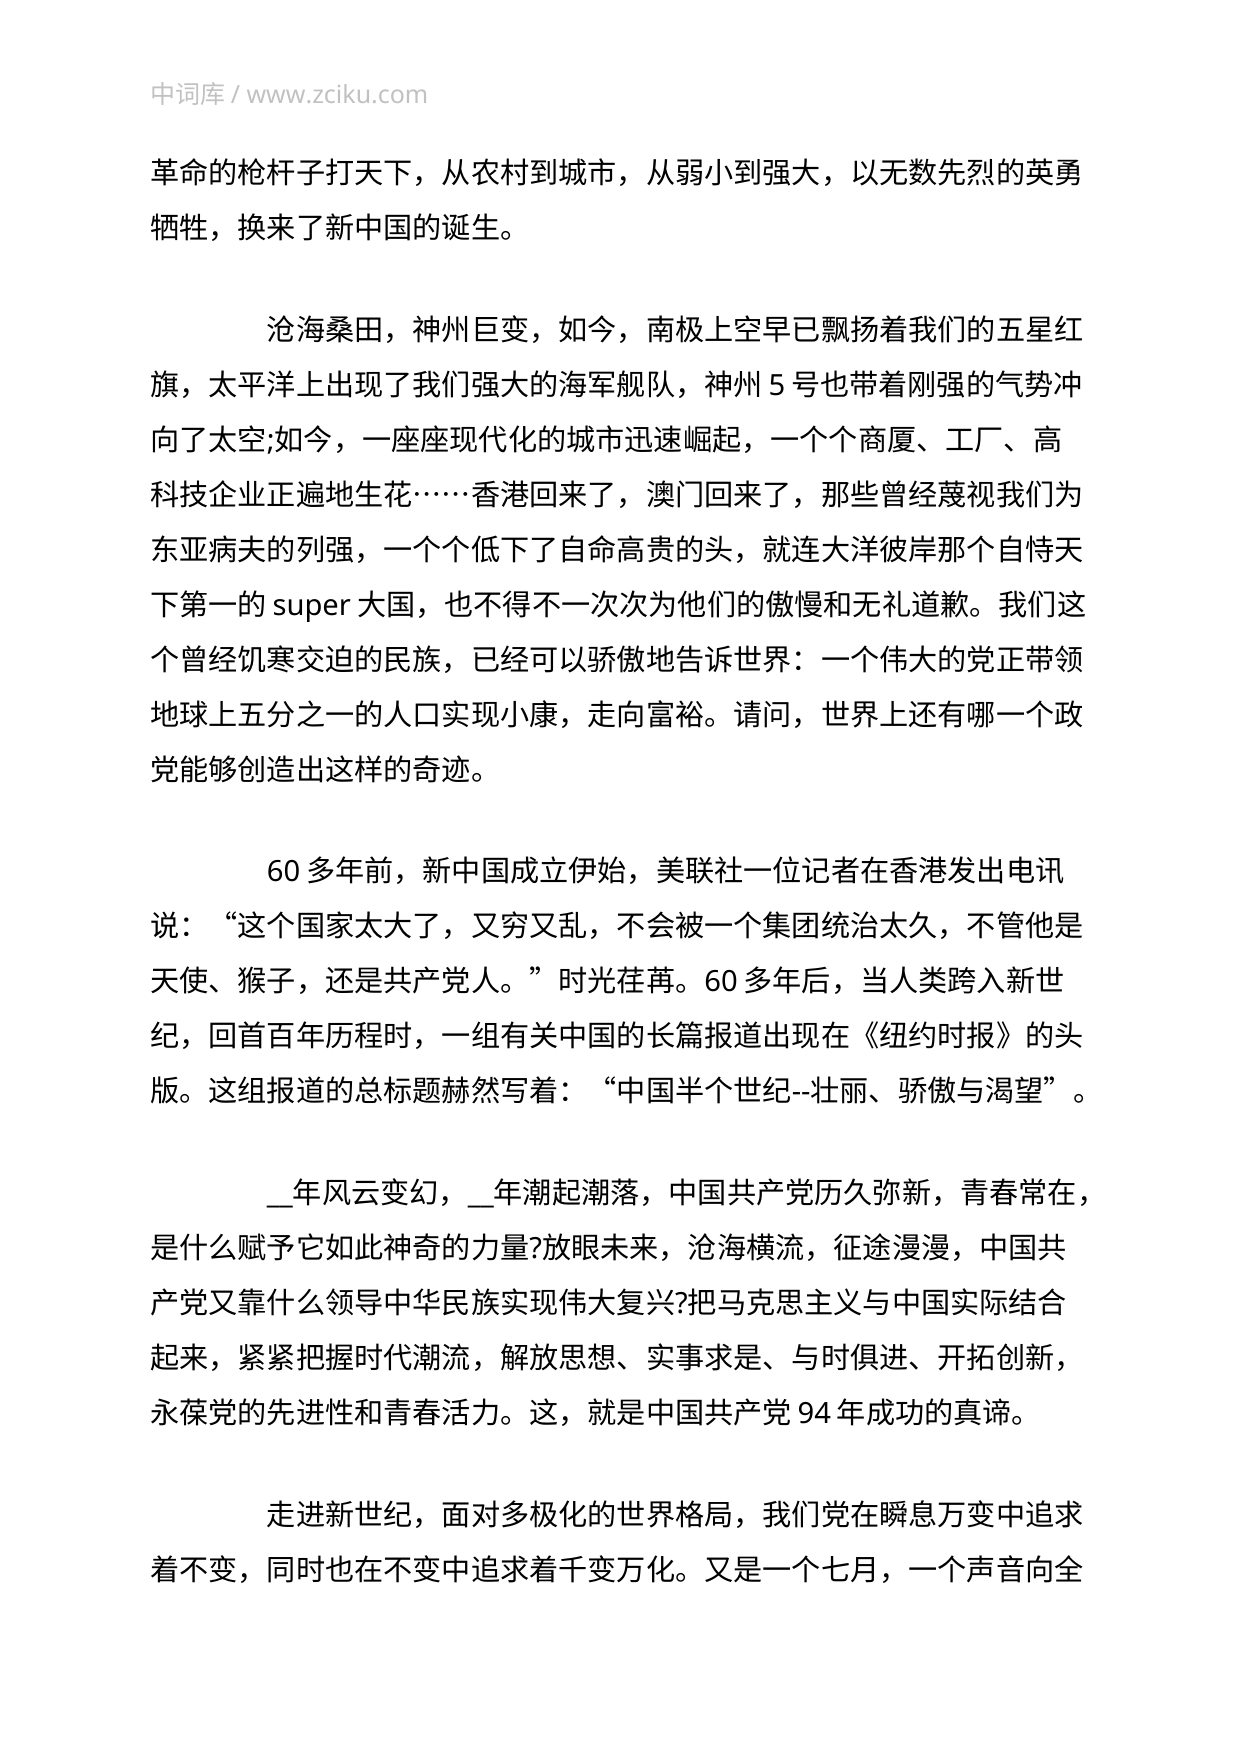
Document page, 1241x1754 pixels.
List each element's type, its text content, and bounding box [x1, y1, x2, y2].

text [150, 150, 1090, 247]
text 沧海桑田，神州巨变，如今，南极上空早已飘扬着我们的五星红旗，太平洋上出现了我们强大的海军舰队，神州5号也带着刚强的气势冲向了太空;如今，一座座现代化的城市迅速崛起，一个个商厦、工厂、高科技企业正遍地生花……香港回来了，澳门回来了，那些曾经蔑视我们为东亚病夫的列强，一个个低下了自命高贵的头，就连大洋彼岸那个自恃天下第一的super大国，也不得不一次次为他们的傲慢和无礼道歉。我们这个曾经饥寒交迫的民族，已经可以骄傲地告诉世界：一个伟大的党正带领地球上五分之一的人口实现小康，走向富裕。请问，世界上还有哪一个政党能够创造出这样的奇迹。 [150, 307, 1090, 788]
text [150, 1492, 1090, 1589]
text __年风云变幻，__年潮起潮落，中国共产党历久弥新，青春常在，是什么赋予它如此神奇的力量?放眼未来，沧海横流，征途漫漫，中国共产党又靠什么领导中华民族实现伟大复兴?把马克思主义与中国实际结合起来，紧紧把握时代潮流，解放思想、实事求是、与时俱进、开拓创新，永葆党的先进性和青春活力。这，就是中国共产党94年成功的真谛。 [150, 1170, 1090, 1432]
text 60多年前，新中国成立伊始，美联社一位记者在香港发出电讯说：“这个国家太大了，又穷又乱，不会被一个集团统治太久，不管他是天使、猴子，还是共产党人。”时光荏苒。60多年后，当人类跨入新世纪，回首百年历程时，一组有关中国的长篇报道出现在《纽约时报》的头版。这组报道的总标题赫然写着：“中国半个世纪--壮丽、骄傲与渴望”。 [150, 848, 1090, 1110]
